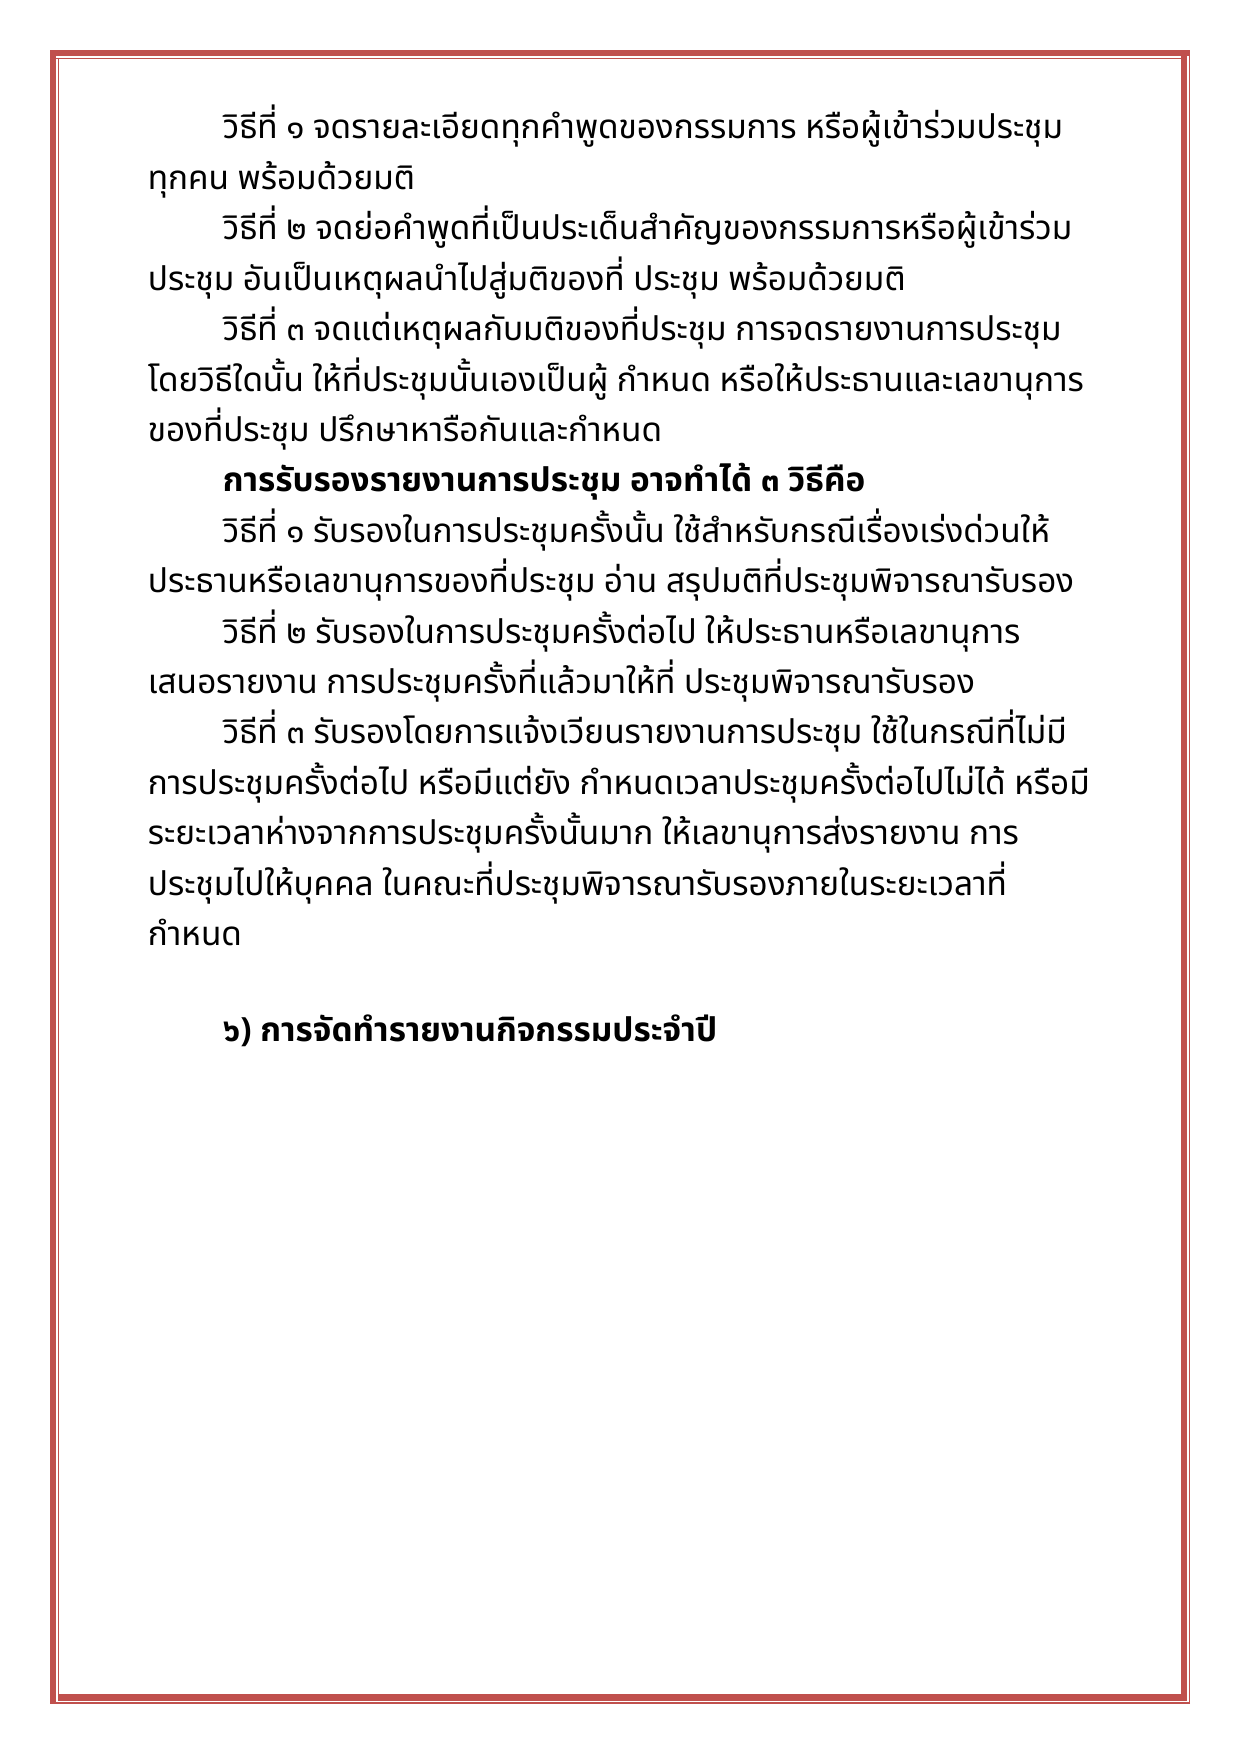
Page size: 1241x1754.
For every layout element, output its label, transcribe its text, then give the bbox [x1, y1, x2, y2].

text ๖) การจัดทำรายงานกิจกรรมประจำปี [148, 1006, 1092, 1057]
text วิธีที่ ๒ รับรองในการประชุมครั้งต่อไป ให้ประธานหรือเลขานุการ เสนอรายงาน การประชุมครั้งที่แล้วมาให้ที่ ประชุมพิจารณารับรอง [148, 608, 1092, 708]
text วิธีที่ ๑ รับรองในการประชุมครั้งนั้น ใช้สำหรับกรณีเรื่องเร่งด่วนให้ประธานหรือเลขานุการของที่ประชุม อ่าน สรุปมติที่ประชุมพิจารณารับรอง [148, 507, 1092, 608]
text วิธีที่ ๒ จดย่อคำพูดที่เป็นประเด็นสำคัญของกรรมการหรือผู้เข้าร่วมประชุม อันเป็นเหตุผลนำไปสู่มติของที่ ประชุม พร้อมด้วยมติ [148, 204, 1092, 305]
text วิธีที่ ๑ จดรายละเอียดทุกคำพูดของกรรมการ หรือผู้เข้าร่วมประชุมทุกคน พร้อมด้วยมติ [148, 103, 1092, 204]
text วิธีที่ ๓ รับรองโดยการแจ้งเวียนรายงานการประชุม ใช้ในกรณีที่ไม่มีการประชุมครั้งต่อไป หรือมีแต่ยัง กำหนดเวลาประชุมครั้งต่อไปไม่ได้ หรือมีระยะเวลาห่างจากการประชุมครั้งนั้นมาก ให้เลขานุการส่งรายงาน การประชุมไปให้บุคคล ในคณะที่ประชุมพิจารณารับรองภายในระยะเวลาที่กำหนด [148, 708, 1092, 961]
text วิธีที่ ๓ จดแต่เหตุผลกับมติของที่ประชุม การจดรายงานการประชุมโดยวิธีใดนั้น ให้ที่ประชุมนั้นเองเป็นผู้ กำหนด หรือให้ประธานและเลขานุการของที่ประชุม ปรึกษาหารือกันและกำหนด [148, 305, 1092, 456]
text การรับรองรายงานการประชุม อาจทำได้ ๓ วิธีคือ [148, 456, 1092, 507]
